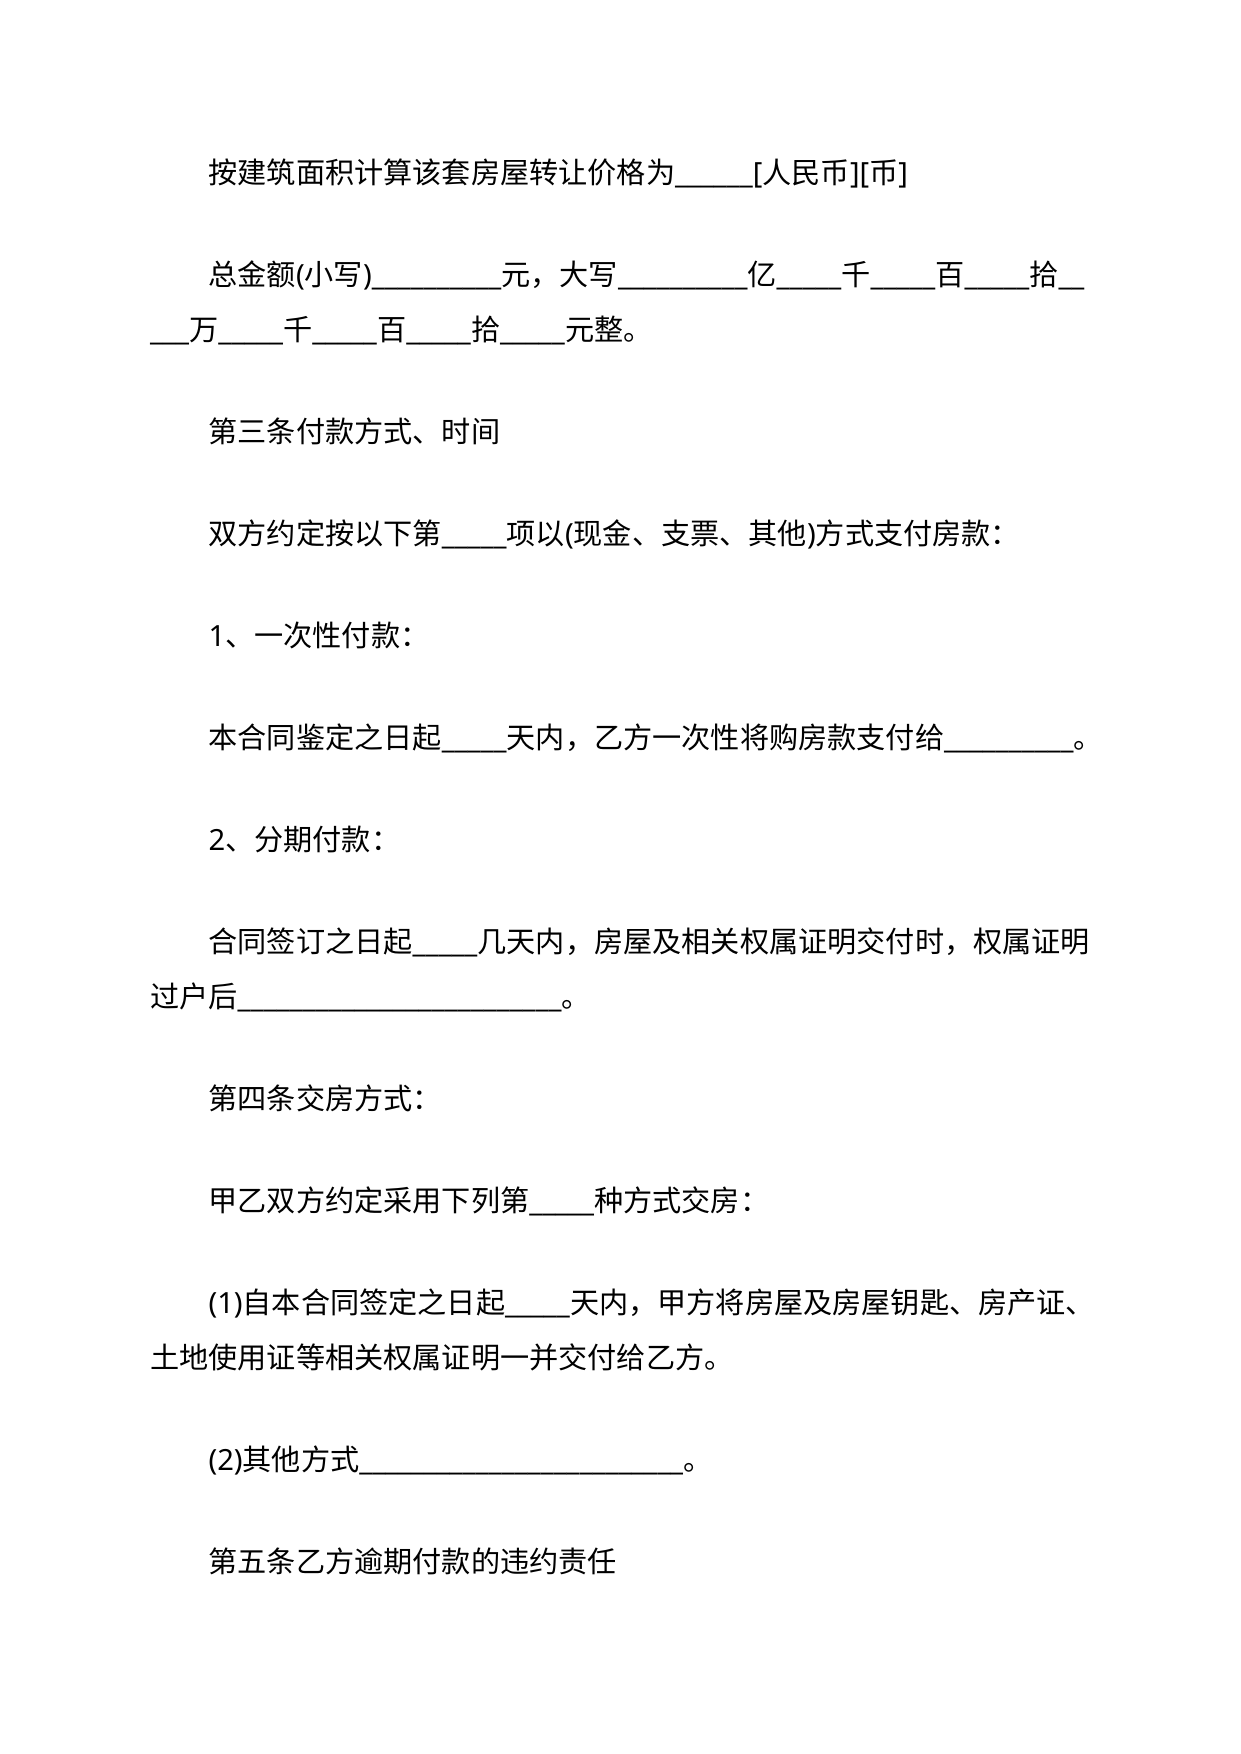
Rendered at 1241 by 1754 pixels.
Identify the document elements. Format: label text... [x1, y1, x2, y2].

text (1)自本合同签定之日起_____天内，甲方将房屋及房屋钥匙、房产证、土地使用证等相关权属证明一并交付给乙方。 [150, 1279, 1090, 1377]
text 第四条交房方式： [150, 1076, 1090, 1118]
text 按建筑面积计算该套房屋转让价格为______[人民币][币] [150, 150, 1090, 192]
text 总金额(小写)__________元，大写__________亿_____千_____百_____拾_____万_____千_____百_____拾_____元整。 [150, 252, 1090, 349]
text 1、一次性付款： [150, 613, 1090, 655]
text 合同签订之日起_____几天内，房屋及相关权属证明交付时，权属证明过户后_________________________。 [150, 919, 1090, 1016]
text 第三条付款方式、时间 [150, 409, 1090, 451]
text 甲乙双方约定采用下列第_____种方式交房： [150, 1177, 1090, 1220]
text 2、分期付款： [150, 817, 1090, 859]
text 第五条乙方逾期付款的违约责任 [150, 1538, 1090, 1580]
text 双方约定按以下第_____项以(现金、支票、其他)方式支付房款： [150, 511, 1090, 553]
text (2)其他方式_________________________。 [150, 1436, 1090, 1478]
text 本合同鉴定之日起_____天内，乙方一次性将购房款支付给__________。 [150, 715, 1090, 757]
